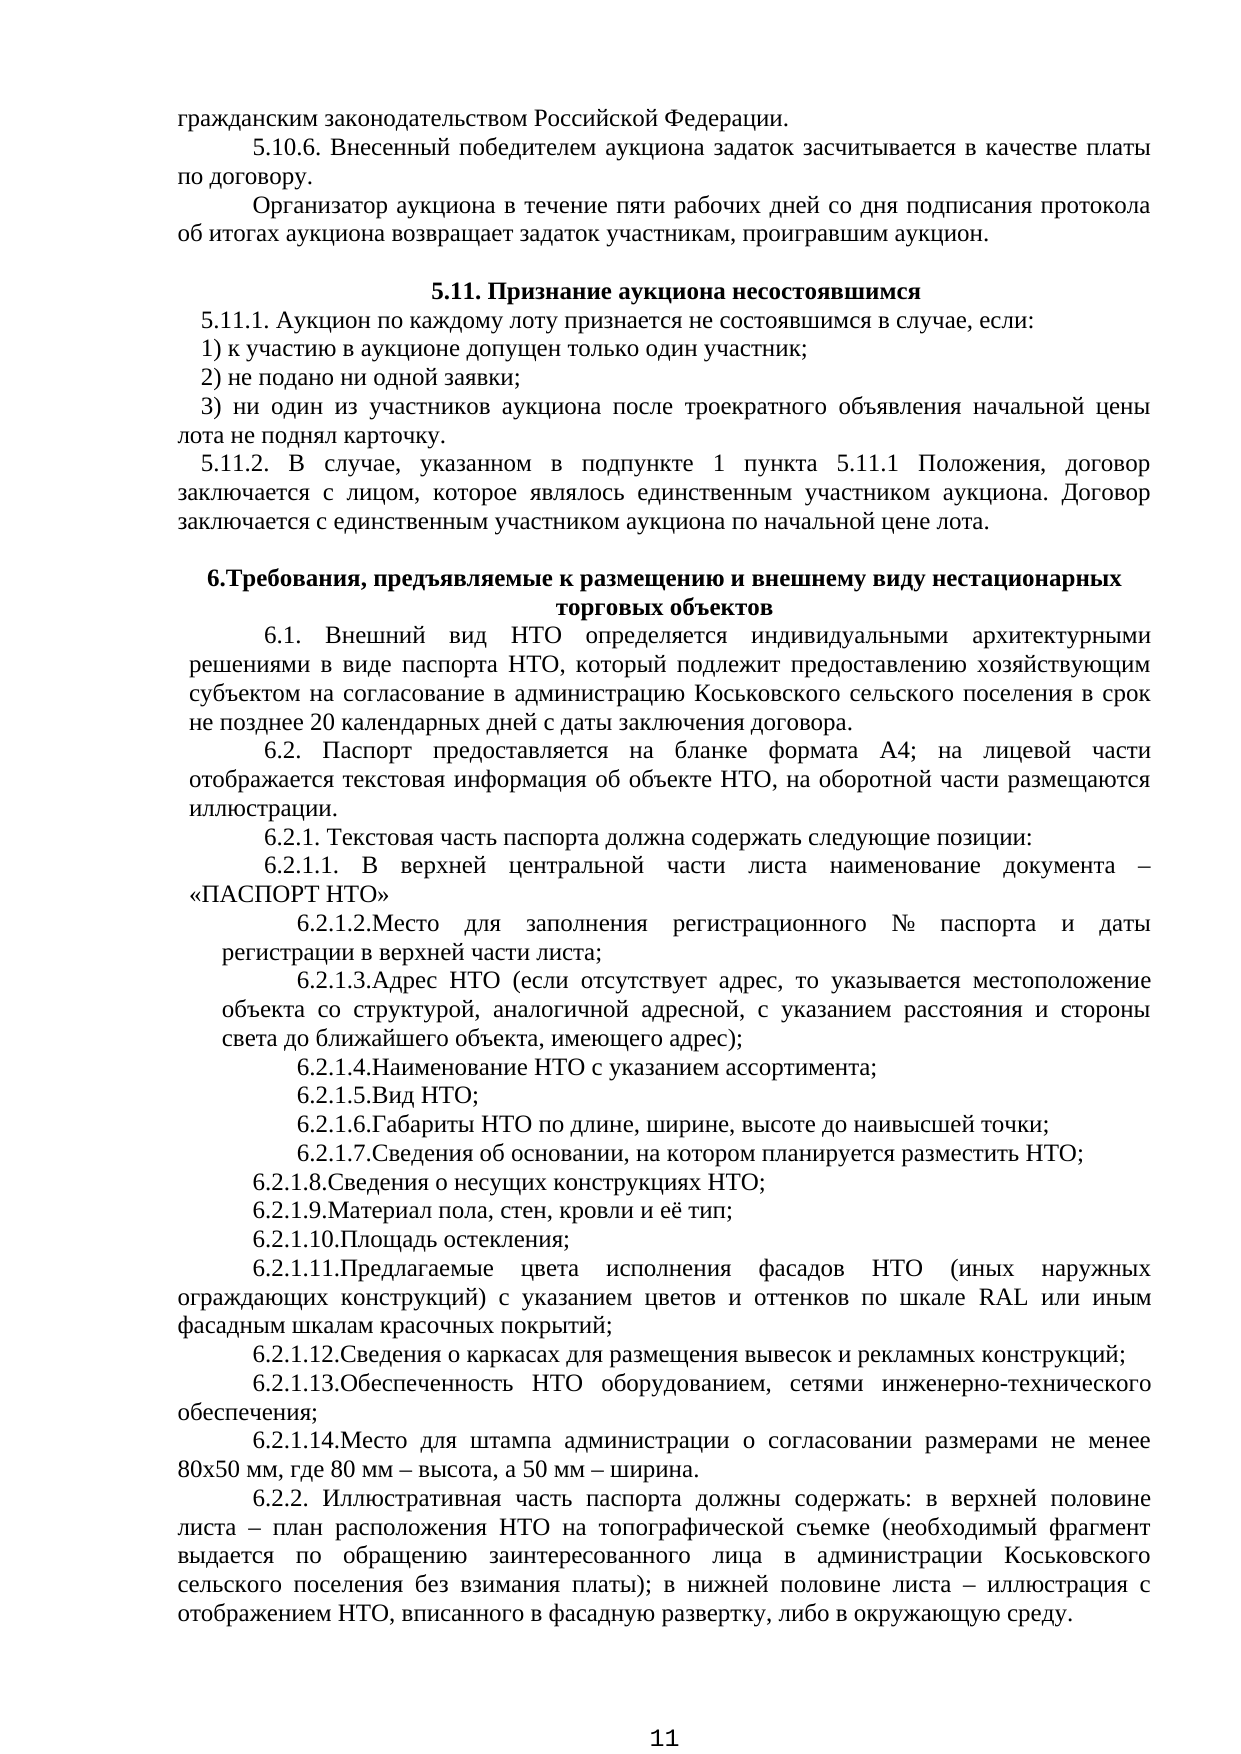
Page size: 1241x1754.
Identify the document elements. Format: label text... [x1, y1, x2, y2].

text 6.2.1.2.Место для заполнения регистрационного № паспорта и даты регистрации в верхней части листа; [222, 908, 1152, 966]
text 6.2.1.10.Площадь остекления; [177, 1224, 1152, 1253]
text 6.2.1.11.Предлагаемые цвета исполнения фасадов НТО (иных наружных ограждающих конструкций) с указанием цветов и оттенков по шкале RAL или иным фасадным шкалам красочных покрытий; [177, 1253, 1152, 1339]
text 6.2.1.14.Место для штампа администрации о согласовании размерами не менее 80х50 мм, где – высота, а – ширина. [177, 1426, 1152, 1483]
text 6.2.1.12.Сведения о каркасах для размещения вывесок и рекламных конструкций; [177, 1339, 1152, 1368]
text 6.1. Внешний вид НТО определяется индивидуальными архитектурными решениями в виде паспорта НТО, который подлежит предоставлению хозяйствующим субъектом на согласование в администрацию Коськовского сельского поселения в срок не позднее 20 календарных дней с даты заключения договора. [189, 621, 1152, 736]
text 1) к участию в аукционе допущен только один участник; [177, 333, 1152, 362]
text 5.11.2. В случае, указанном в подпункте 1 пункта 5.11.1 Положения, договор заключается с лицом, которое являлось единственным участником аукциона. Договор заключается с единственным участником аукциона по начальной цене лота. [177, 448, 1152, 535]
text 6.Требования, предъявляемые к размещению и внешнему виду нестационарных торговых объектов [177, 563, 1152, 621]
text 3) ни один из участников аукциона после троекратного объявления начальной цены лота не поднял карточку. [177, 391, 1152, 448]
text 5.10.6. Внесенный победителем аукциона задаток засчитывается в качестве платы по договору. [177, 132, 1152, 190]
text 6.2. Паспорт предоставляется на бланке формата А4; на лицевой части отображается текстовая информация об объекте НТО, на оборотной части размещаются иллюстрации. [189, 736, 1152, 822]
text 6.2.1.13.Обеспеченность НТО оборудованием, сетями инженерно-технического обеспечения; [177, 1368, 1152, 1426]
text 6.2.1.3.Адрес НТО (если отсутствует адрес, то указывается местоположение объекта со структурой, аналогичной адресной, с указанием расстояния и стороны света до ближайшего объекта, имеющего адрес); [222, 966, 1152, 1052]
text Организатор аукциона в течение пяти рабочих дней со дня подписания протокола об итогах аукциона возвращает задаток участникам, проигравшим аукцион. [177, 190, 1152, 247]
text 6.2.1.5.Вид НТО; [222, 1081, 1152, 1109]
text 6.2.1.8.Сведения о несущих конструкциях НТО; [177, 1167, 1152, 1196]
text 6.2.2. Иллюстративная часть паспорта должны содержать: в верхней половине листа – план расположения НТО на топографической съемке (необходимый фрагмент выдается по обращению заинтересованного лица в администрации Коськовского сельского поселения без взимания платы); в нижней половине листа – иллюстрация с отображением НТО, вписанного в фасадную развертку, либо в окружающую среду. [177, 1483, 1152, 1627]
text 6.2.1.1. В верхней центральной части листа наименование документа – «ПАСПОРТ НТО» [189, 851, 1152, 908]
text 6.2.1.6.Габариты НТО по длине, ширине, высоте до наивысшей точки; [222, 1109, 1152, 1138]
text 6.2.1.4.Наименование НТО с указанием ассортимента; [222, 1052, 1152, 1081]
text 6.2.1.7.Сведения об основании, на котором планируется разместить НТО; [222, 1138, 1152, 1167]
text 2) не подано ни одной заявки; [177, 362, 1152, 391]
text 5.11.1. Аукцион по каждому лоту признается не состоявшимся в случае, если: [177, 305, 1152, 333]
text 6.2.1. Текстовая часть паспорта должна содержать следующие позиции: [189, 822, 1152, 851]
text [177, 103, 1152, 132]
text 6.2.1.9.Материал пола, стен, кровли и её тип; [177, 1196, 1152, 1224]
text 5.11. Признание аукциона несостоявшимся [177, 276, 1152, 305]
